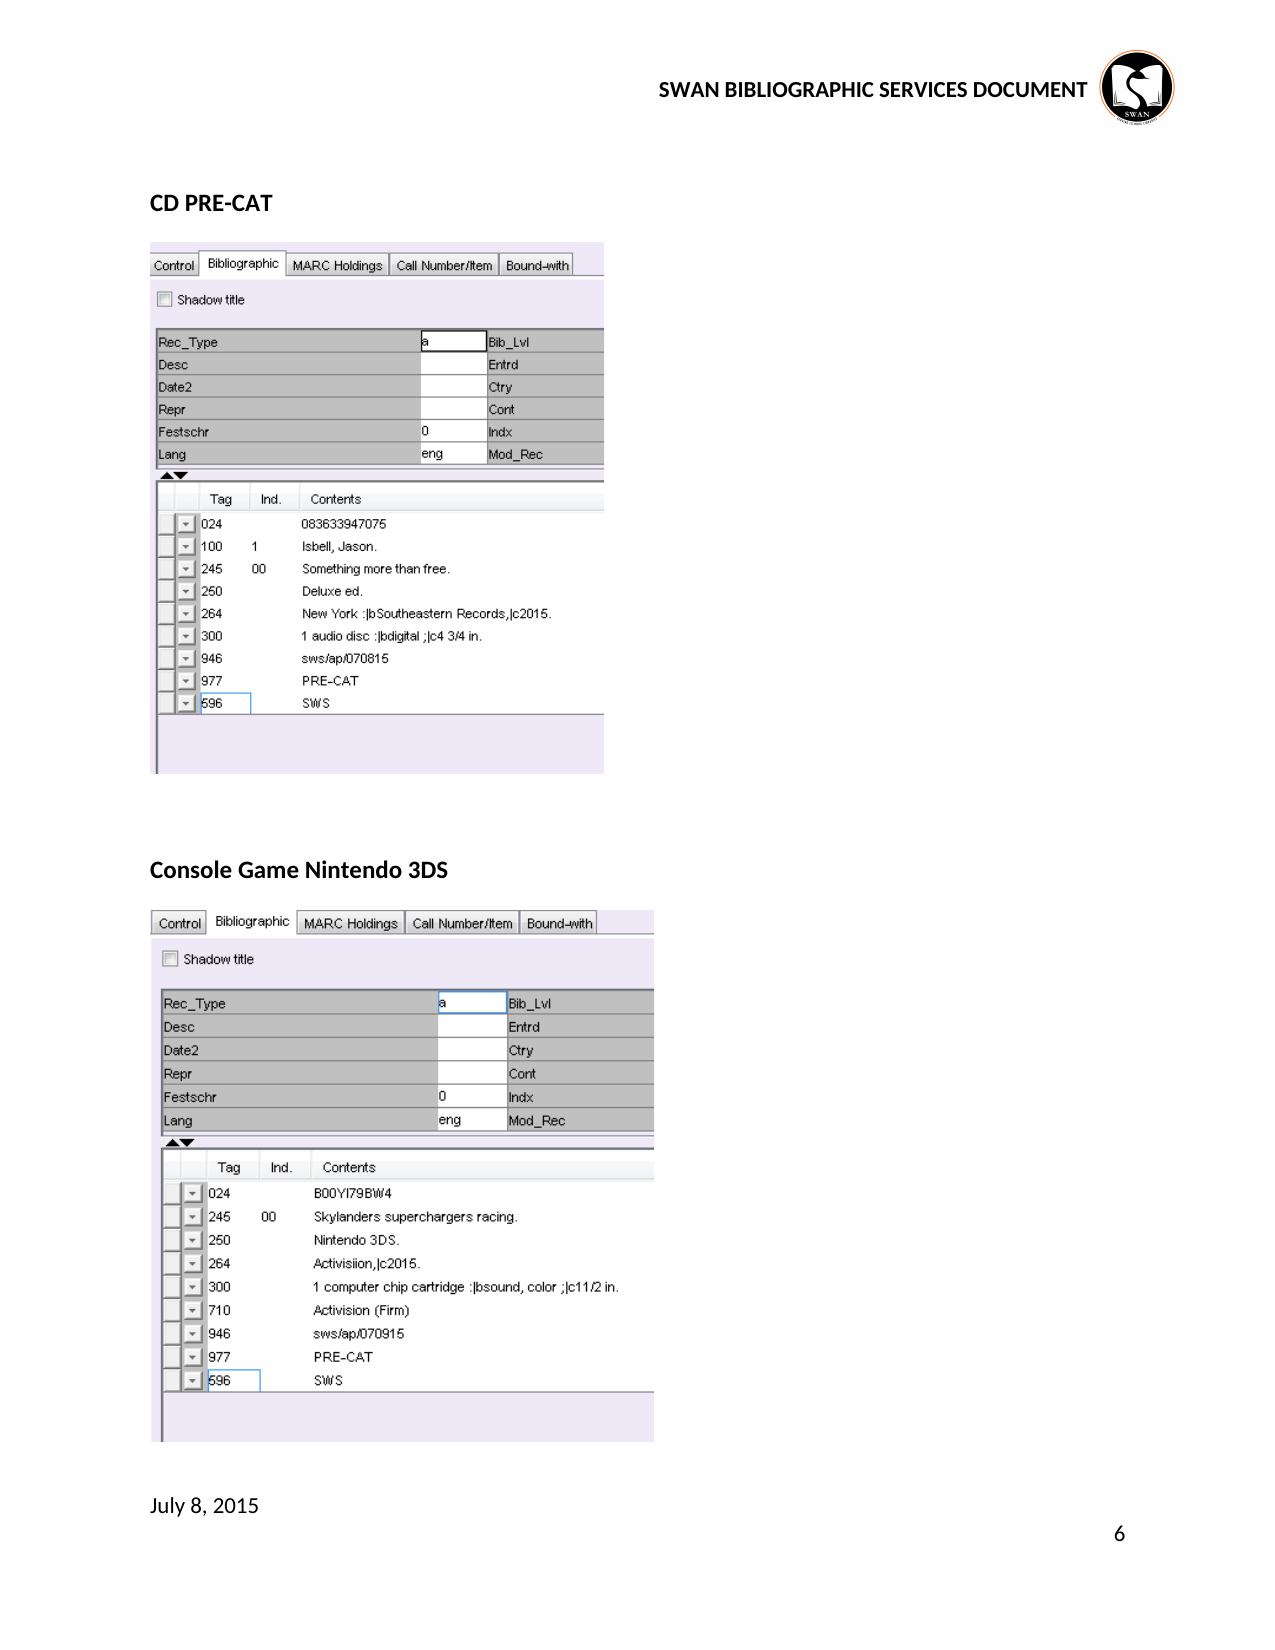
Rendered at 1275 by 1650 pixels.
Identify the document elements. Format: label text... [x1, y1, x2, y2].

text Console Game Nintendo 3DS [150, 854, 1125, 885]
picture [150, 910, 655, 1442]
text CD PRE-CAT [150, 187, 1125, 217]
picture [150, 242, 605, 774]
picture [1098, 49, 1175, 126]
